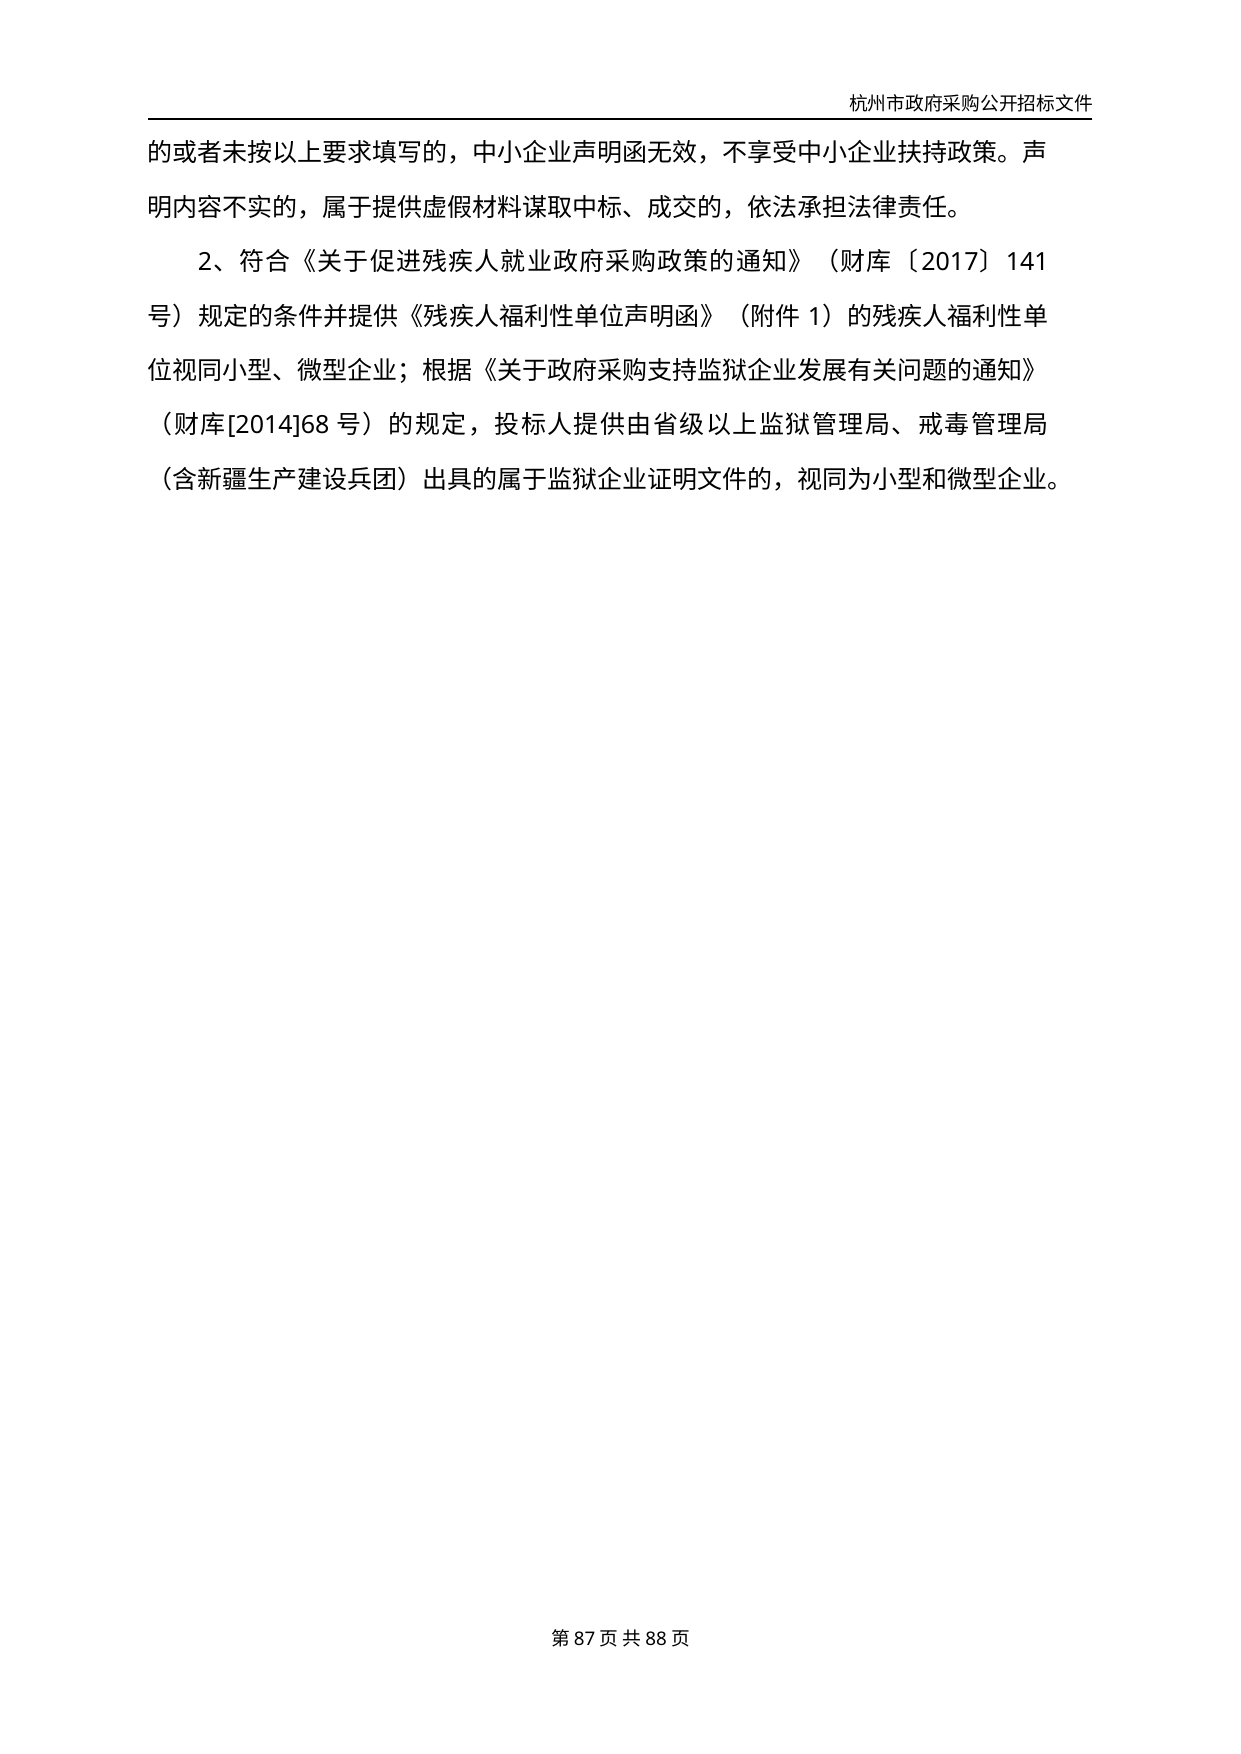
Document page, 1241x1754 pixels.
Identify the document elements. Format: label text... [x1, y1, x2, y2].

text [148, 133, 1049, 223]
text 2、符合《关于促进残疾人就业政府采购政策的通知》（财库〔2017〕141号）规定的条件并提供《残疾人福利性单位声明函》（附件1）的残疾人福利性单位视同小型、微型企业；根据《关于政府采购支持监狱企业发展有关问题的通知》（财库[2014]68号）的规定，投标人提供由省级以上监狱管理局、戒毒管理局（含新疆生产建设兵团）出具的属于监狱企业证明文件的，视同为小型和微型企业。 [148, 242, 1049, 495]
